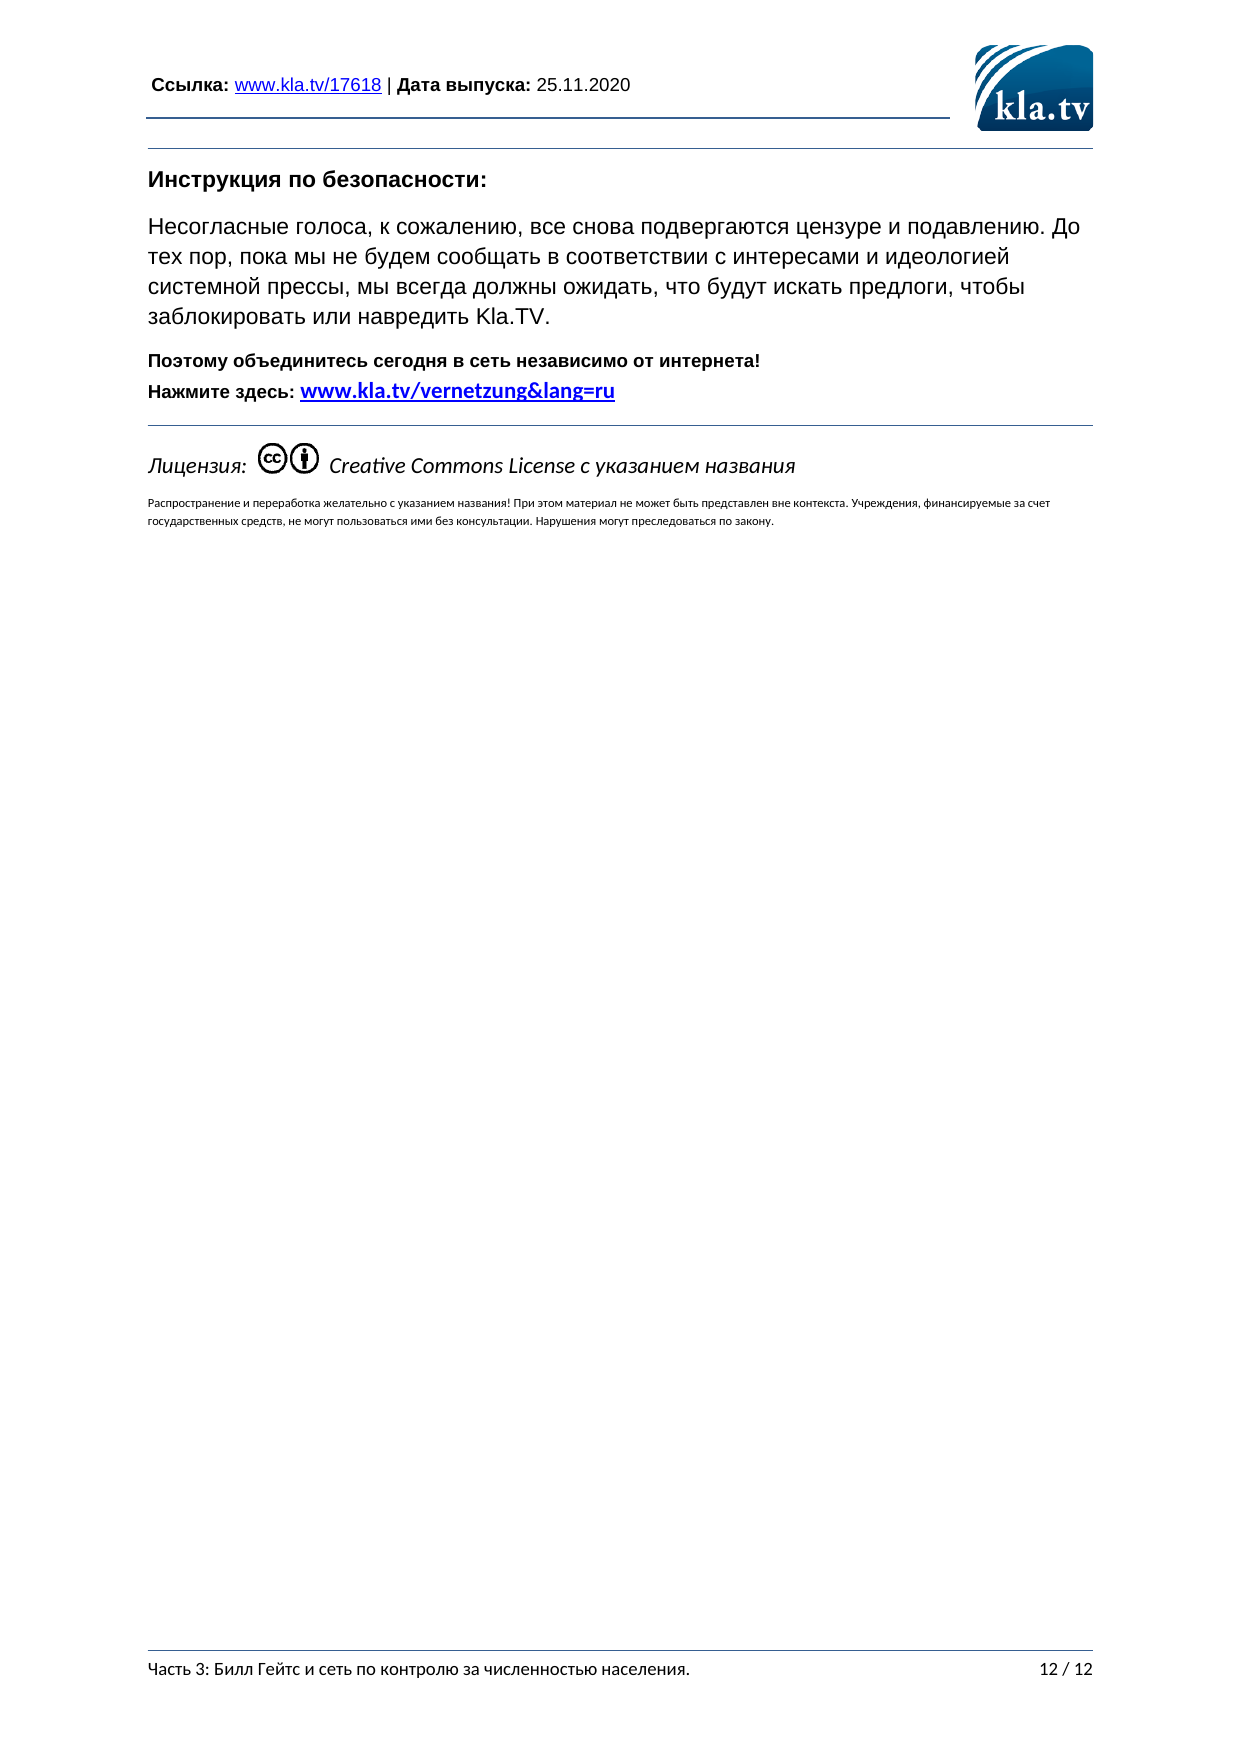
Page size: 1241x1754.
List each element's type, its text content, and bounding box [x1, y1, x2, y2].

text Поэтому объединитесь сегодня в сеть независимо от интернета! Нажмите здесь: www.kla.tv/vernetzung&lang=ru [148, 350, 1093, 404]
text Несогласные голоса, к сожалению, все снова подвергаются цензуре и подавлению. До тех пор, пока мы не будем сообщать в соответствии с интересами и идеологией системной прессы, мы всегда должны ожидать, что будут искать предлоги, чтобы заблокировать или навредить Kla.TV. [148, 213, 1093, 330]
text Инструкция по безопасности: [148, 149, 1093, 192]
text Лицензия: Creative Commons License с указанием названия [148, 426, 1093, 479]
text Распространение и переработка желательно с указанием названия! При этом материал не может быть представлен вне контекста. Учреждения, финансируемые за счет государственных средств, не могут пользоваться ими без консультации. Нарушения могут преследоваться по закону. [148, 496, 1093, 528]
